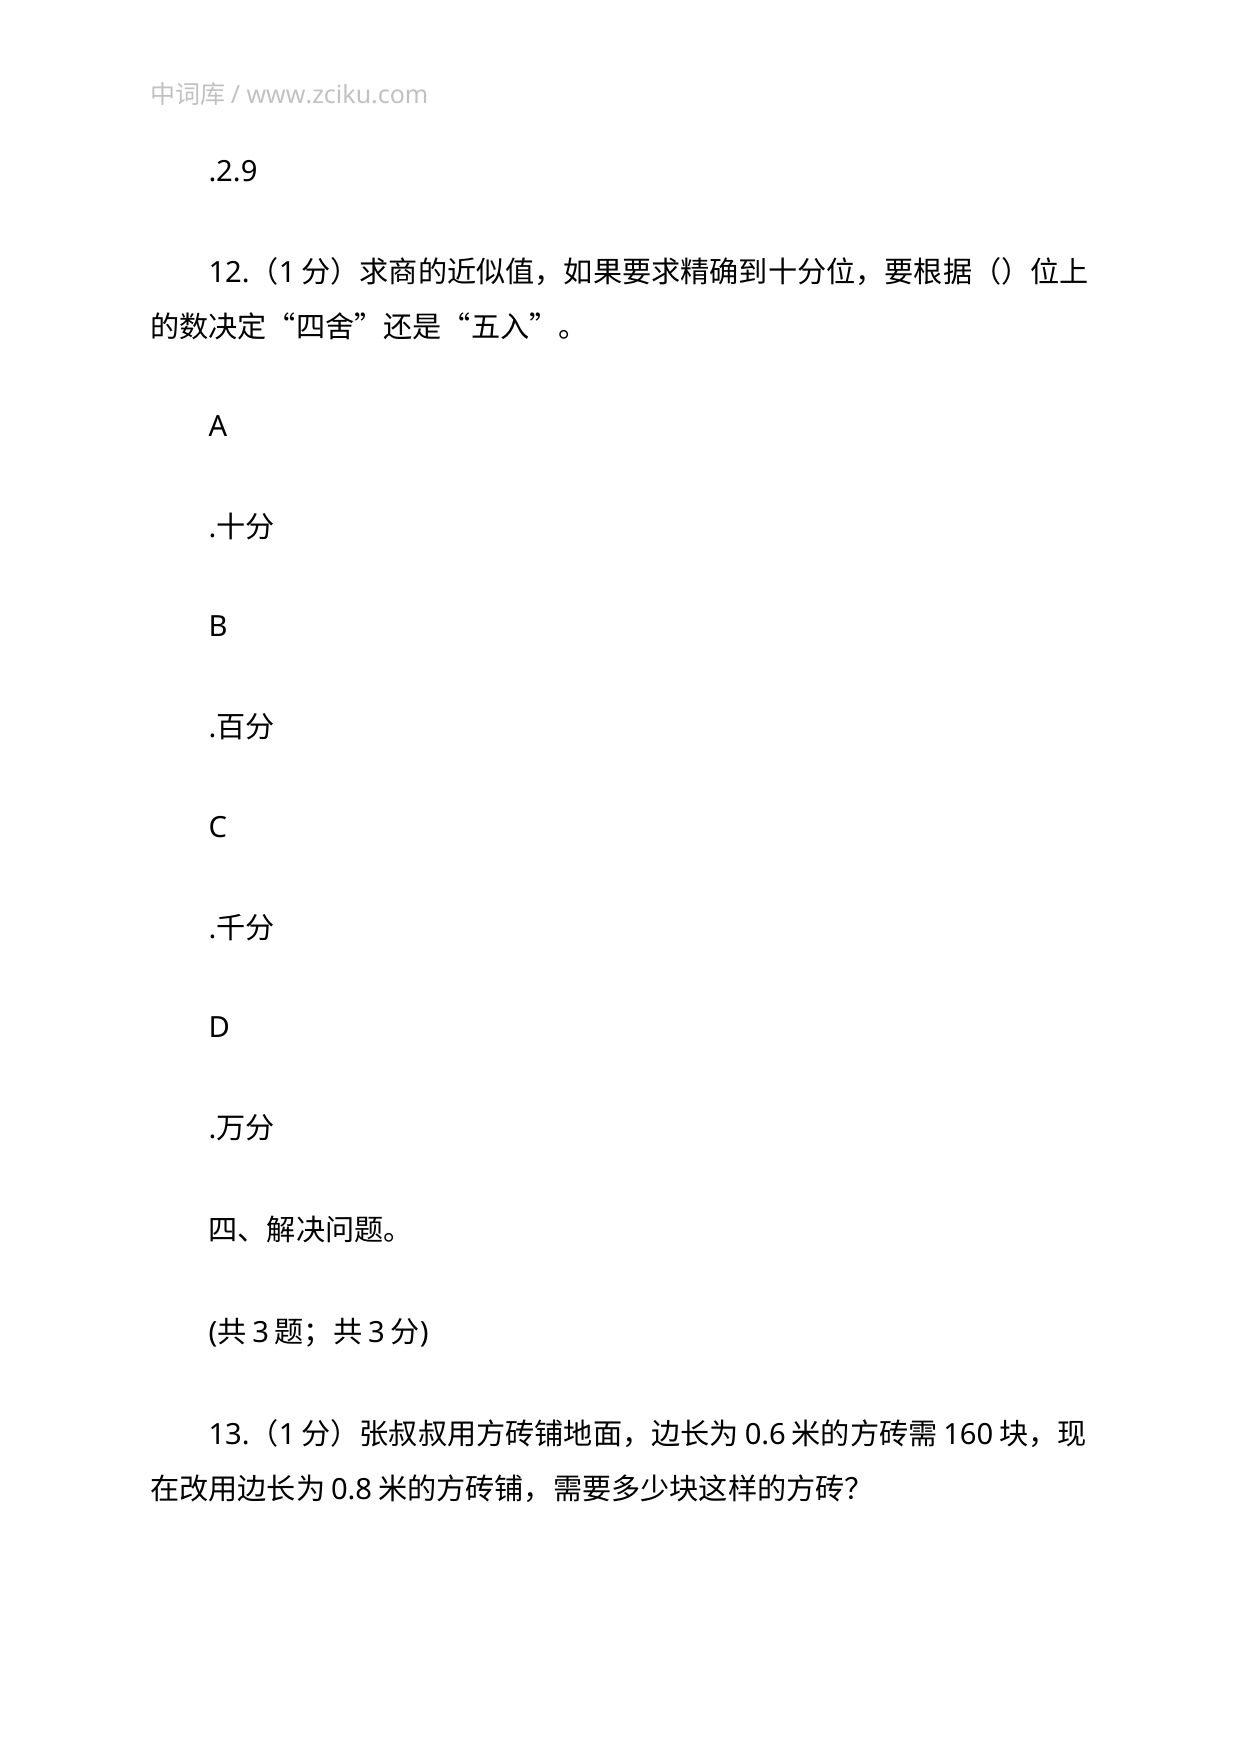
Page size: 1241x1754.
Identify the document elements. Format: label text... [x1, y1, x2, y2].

text C [150, 806, 1090, 846]
text .2.9 [150, 150, 1090, 190]
text 12.（1分）求商的近似值，如果要求精确到十分位，要根据（）位上的数决定“四舍”还是“五入”。 [150, 248, 1090, 346]
text .万分 [150, 1105, 1090, 1147]
text 四、解决问题。 [150, 1207, 1090, 1249]
text (共3题；共3分) [150, 1309, 1090, 1351]
text .十分 [150, 504, 1090, 546]
text D [150, 1006, 1090, 1046]
text B [150, 606, 1090, 645]
text .百分 [150, 704, 1090, 746]
text 13.（1分）张叔叔用方砖铺地面，边长为0.6米的方砖需160块，现在改用边长为0.8米的方砖铺，需要多少块这样的方砖？ [150, 1411, 1090, 1508]
text A [150, 405, 1090, 445]
text .千分 [150, 904, 1090, 947]
